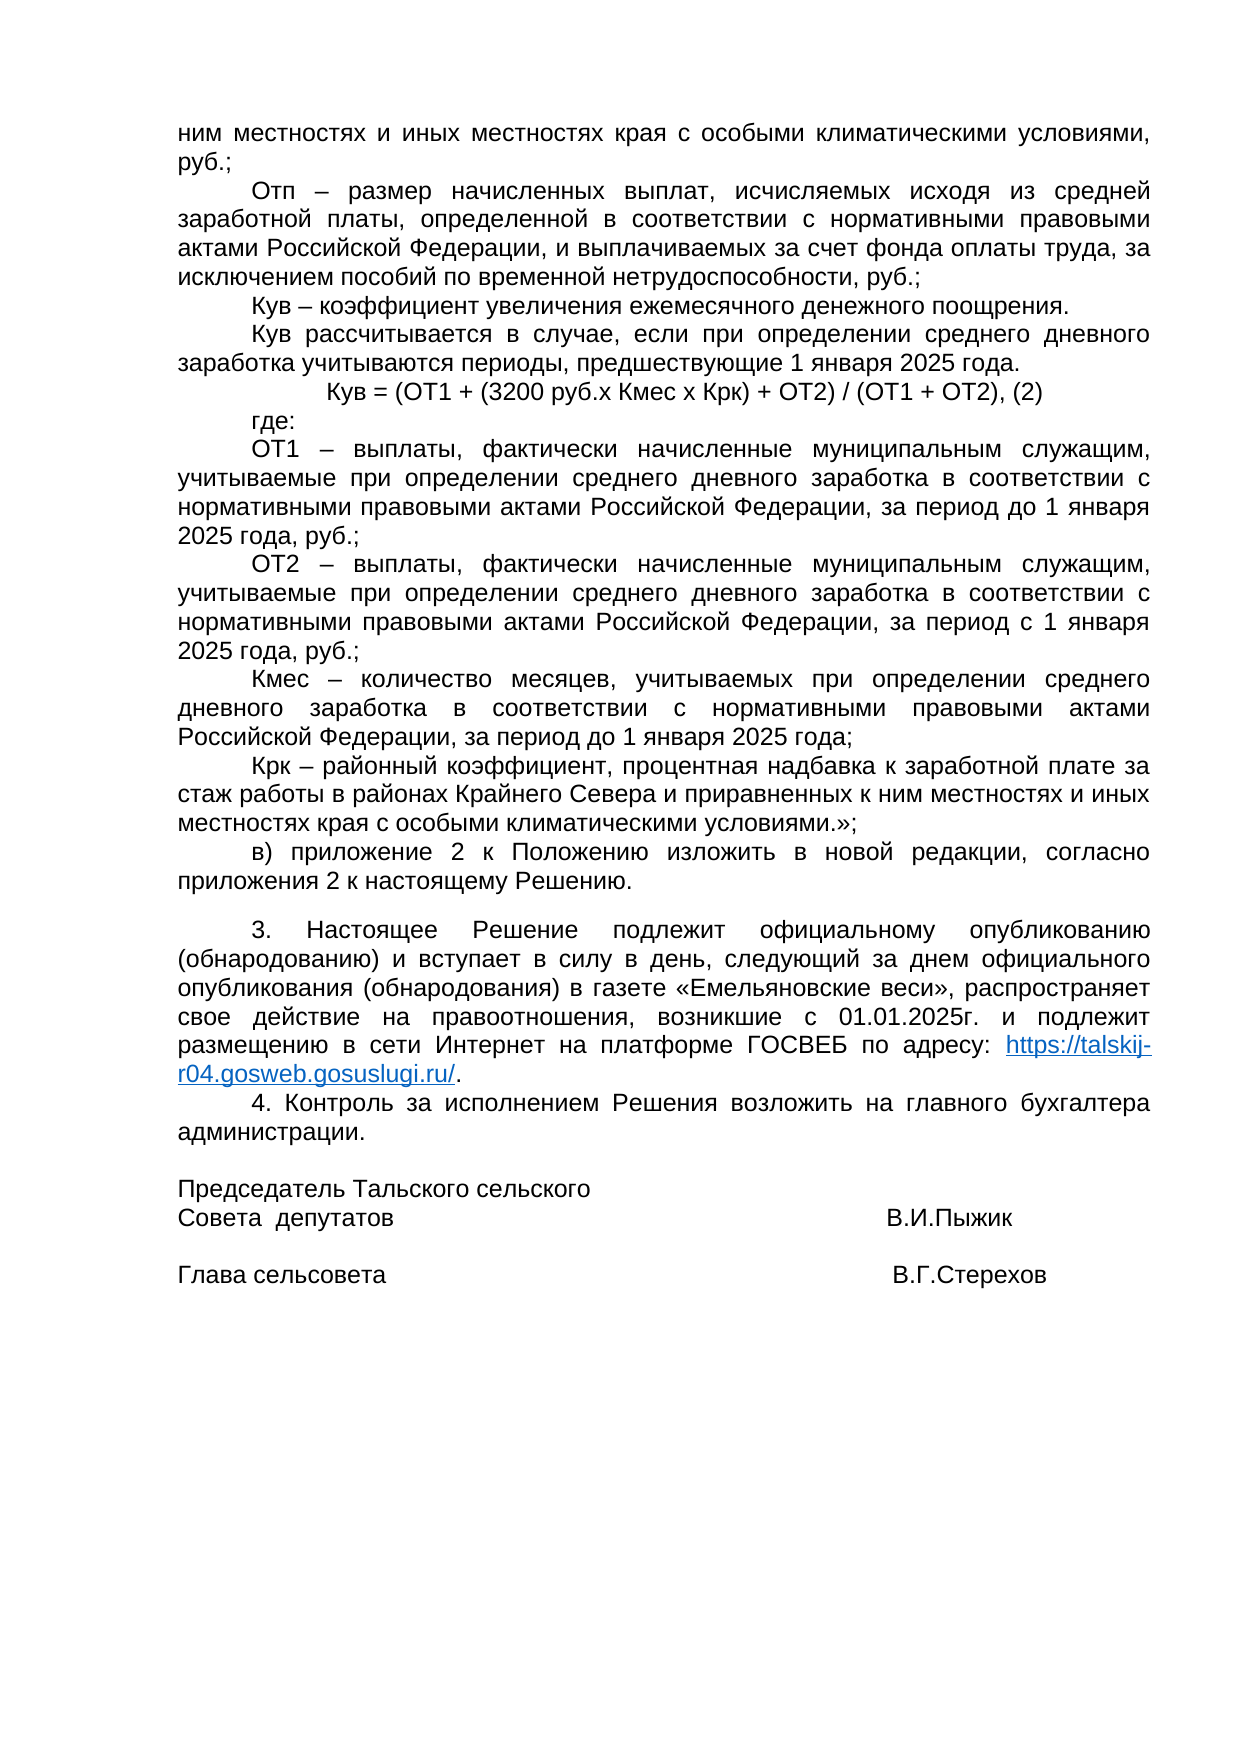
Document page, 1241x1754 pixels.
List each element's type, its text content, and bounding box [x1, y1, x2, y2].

list Крк – районный коэффициент, процентная надбавка к заработной плате за стаж работы в районах Крайнего Севера и приравненных к ним местностях и иных местностях края с особыми климатическими условиями.»; [177, 751, 1152, 837]
list Кув = (ОТ1 + (3200 руб.х Кмес х Крк) + ОТ2) / (ОТ1 + ОТ2), (2) [252, 377, 1152, 406]
text 3. Настоящее Решение подлежит официальному опубликованию (обнародованию) и вступает в силу в день, следующий за днем официального опубликования (обнародования) в газете «Емельяновские веси», распространяет свое действие на правоотношения, возникшие с 01.01.2025г. и подлежит размещению в сети Интернет на платформе ГОСВЕБ по адресу: https://talskij-r04.gosweb.gosuslugi.ru/. [177, 915, 1152, 1088]
list Кув рассчитывается в случае, если при определении среднего дневного заработка учитываются периоды, предшествующие 1 января 2025 года. [177, 319, 1152, 377]
list ОТ2 – выплаты, фактически начисленные муниципальным служащим, учитываемые при определении среднего дневного заработка в соответствии с нормативными правовыми актами Российской Федерации, за период с 1 января 2025 года, руб.; [177, 549, 1152, 664]
list Отп – размер начисленных выплат, исчисляемых исходя из средней заработной платы, определенной в соответствии с нормативными правовыми актами Российской Федерации, и выплачиваемых за счет фонда оплаты труда, за исключением пособий по временной нетрудоспособности, руб.; [177, 176, 1152, 291]
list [177, 118, 1152, 176]
text 4. Контроль за исполнением Решения возложить на главного бухгалтера администрации. [177, 1088, 1152, 1145]
text Глава сельсовета В.Г.Стерехов [177, 1260, 1152, 1289]
list ОТ1 – выплаты, фактически начисленные муниципальным служащим, учитываемые при определении среднего дневного заработка в соответствии с нормативными правовыми актами Российской Федерации, за период до 1 января 2025 года, руб.; [177, 434, 1152, 549]
text Совета депутатов В.И.Пыжик [177, 1203, 1152, 1231]
list Кув – коэффициент увеличения ежемесячного денежного поощрения. [177, 291, 1152, 319]
list Кмес – количество месяцев, учитываемых при определении среднего дневного заработка в соответствии с нормативными правовыми актами Российской Федерации, за период до 1 января 2025 года; [177, 664, 1152, 751]
list в) приложение 2 к Положению изложить в новой редакции, согласно приложения 2 к настоящему Решению. [177, 837, 1152, 894]
text Председатель Тальского сельского [177, 1174, 1152, 1203]
list где: [177, 406, 1152, 434]
